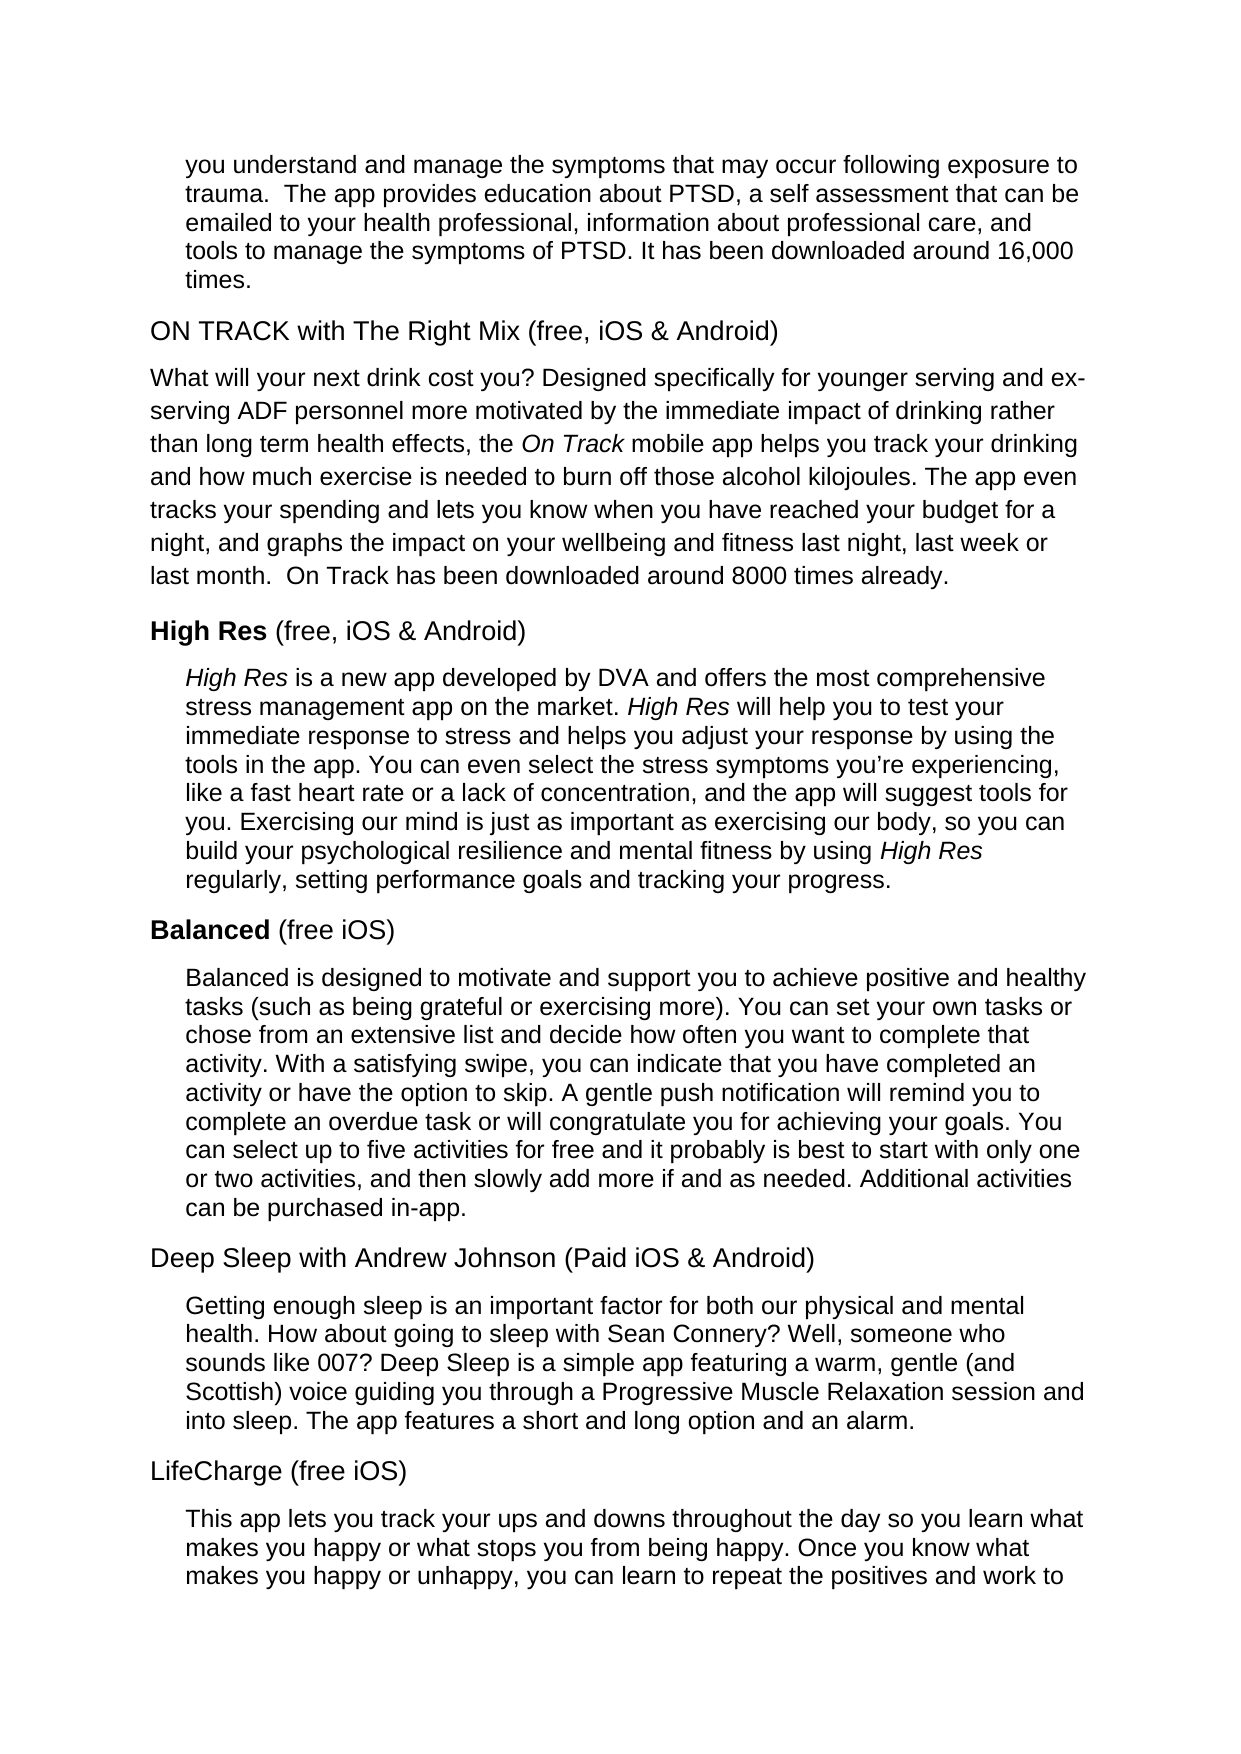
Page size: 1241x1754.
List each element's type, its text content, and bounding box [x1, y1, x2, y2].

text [185, 1504, 1090, 1590]
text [185, 150, 1090, 294]
subtitle ON TRACK with The Right Mix (free, iOS & Android) [150, 314, 1090, 346]
subtitle Deep Sleep with Andrew Johnson (Paid iOS & Android) [150, 1242, 1090, 1273]
subtitle Balanced (free iOS) [150, 914, 1090, 946]
text High Res is a new app developed by DVA and offers the most comprehensive stress management app on the market. High Res will help you to test your immediate response to stress and helps you adjust your response by using the tools in the app. You can even select the stress symptoms you’re experiencing, like a fast heart rate or a lack of concentration, and the app will suggest tools for you. Exercising our mind is just as important as exercising our body, so you can build your psychological resilience and mental fitness by using High Res regularly, setting performance goals and tracking your progress. [185, 663, 1090, 893]
text Balanced is designed to motivate and support you to achieve positive and healthy tasks (such as being grateful or exercising more). You can set your own tasks or chose from an extensive list and decide how often you want to complete that activity. With a satisfying swipe, you can indicate that you have completed an activity or have the option to skip. A gentle push notification will remind you to complete an overdue task or will congratulate you for achieving your goals. You can select up to five activities for free and it probably is best to start with only one or two activities, and then slowly add more if and as needed. Additional activities can be purchased in-app. [185, 963, 1090, 1221]
subtitle High Res (free, iOS & Android) [150, 615, 1090, 646]
text What will your next drink cost you? Designed specifically for younger serving and ex-serving ADF personnel more motivated by the immediate impact of drinking rather than long term health effects, the On Track mobile app helps you track your drinking and how much exercise is needed to burn off those alcohol kilojoules. The app even tracks your spending and lets you know when you have reached your budget for a night, and graphs the impact on your wellbeing and fitness last night, last week or last month. On Track has been downloaded around 8000 times already. [150, 363, 1090, 590]
text Getting enough sleep is an important factor for both our physical and mental health. How about going to sleep with Sean Connery? Well, someone who sounds like 007? Deep Sleep is a simple app featuring a warm, gentle (and Scottish) voice guiding you through a Progressive Muscle Relaxation session and into sleep. The app features a short and long option and an alarm. [185, 1291, 1090, 1434]
subtitle LifeCharge (free iOS) [150, 1455, 1090, 1487]
